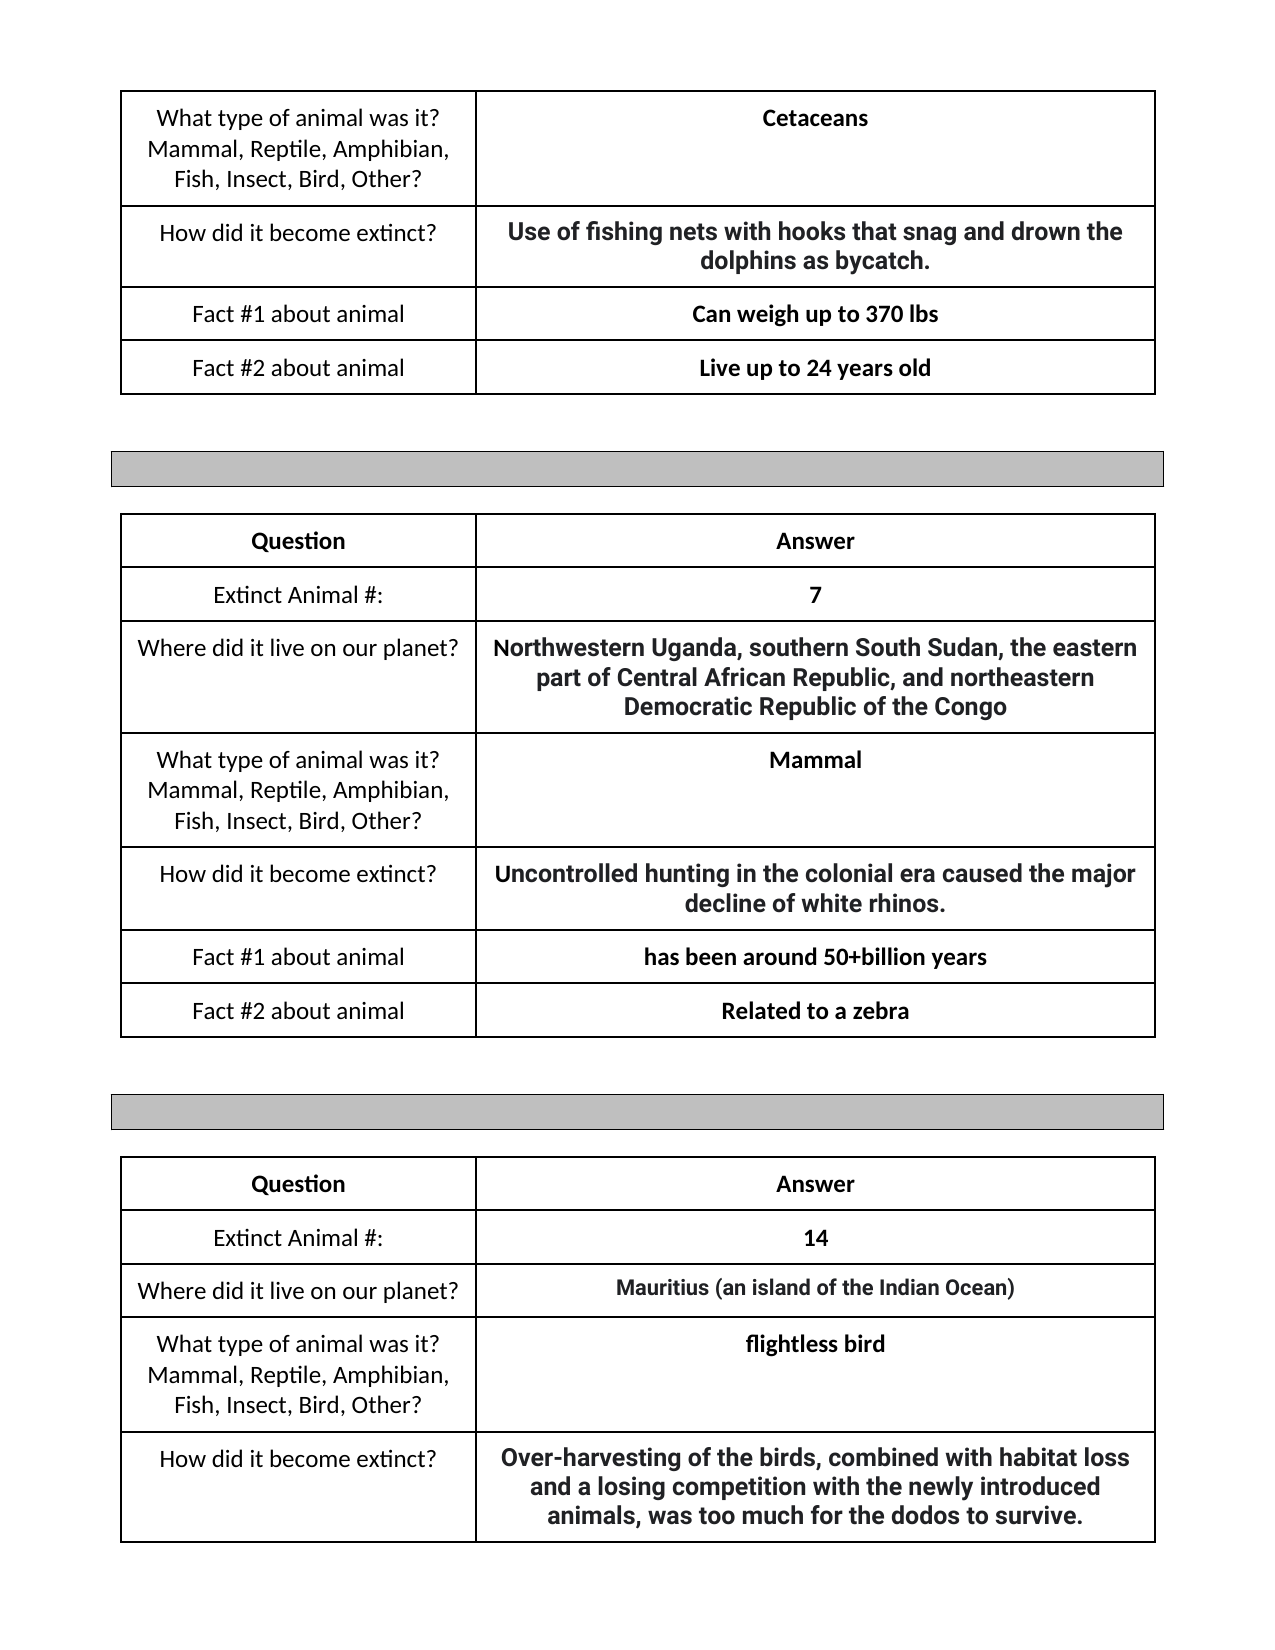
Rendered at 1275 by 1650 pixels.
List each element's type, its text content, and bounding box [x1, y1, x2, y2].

table_cell Where did it live on our planet? [122, 1265, 475, 1316]
table_cell Fact #2 about animal [122, 984, 475, 1036]
table_cell Cetaceans [477, 92, 1154, 204]
table_cell Live up to 24 years old [477, 341, 1154, 393]
table_cell Mammal [477, 734, 1154, 846]
table_cell Can weigh up to 370 lbs [477, 288, 1154, 339]
table_cell has been around 50+billion years [477, 931, 1154, 982]
table_cell 14 [477, 1211, 1154, 1263]
table_cell Related to a zebra [477, 984, 1154, 1036]
table_cell Where did it live on our planet? [122, 622, 475, 732]
table_cell What type of animal was it? Mammal, Reptile, Amphibian, Fish, Insect, Bird, Other? [122, 92, 475, 204]
table_cell Fact #1 about animal [122, 288, 475, 339]
table_header Question [122, 515, 475, 566]
table_cell Use of fishing nets with hooks that snag and drown the dolphins as bycatch. [477, 207, 1154, 286]
table_cell Fact #1 about animal [122, 931, 475, 982]
table_cell 7 [477, 568, 1154, 620]
table_cell Mauritius (an island of the Indian Ocean) [477, 1265, 1154, 1316]
table_cell Over-harvesting of the birds, combined with habitat loss and a losing competition with the newly introduced animals, was too much for the dodos to survive. [477, 1433, 1154, 1541]
table_cell flightless bird [477, 1318, 1154, 1431]
table_cell Extinct Animal #: [122, 1211, 475, 1263]
table_header Answer [477, 1158, 1154, 1209]
table_cell Extinct Animal #: [122, 568, 475, 620]
table_cell Uncontrolled hunting in the colonial era caused the major decline of white rhinos. [477, 848, 1154, 929]
table_cell Fact #2 about animal [122, 341, 475, 393]
table_cell How did it become extinct? [122, 1433, 475, 1541]
table_cell Northwestern Uganda, southern South Sudan, the eastern part of Central African Republic, and northeastern Democratic Republic of the Congo [477, 622, 1154, 732]
table_cell How did it become extinct? [122, 848, 475, 929]
table_cell What type of animal was it? Mammal, Reptile, Amphibian, Fish, Insect, Bird, Other? [122, 1318, 475, 1431]
table_header Question [122, 1158, 475, 1209]
table_cell How did it become extinct? [122, 207, 475, 286]
table_header Answer [477, 515, 1154, 566]
table_cell What type of animal was it? Mammal, Reptile, Amphibian, Fish, Insect, Bird, Other? [122, 734, 475, 846]
